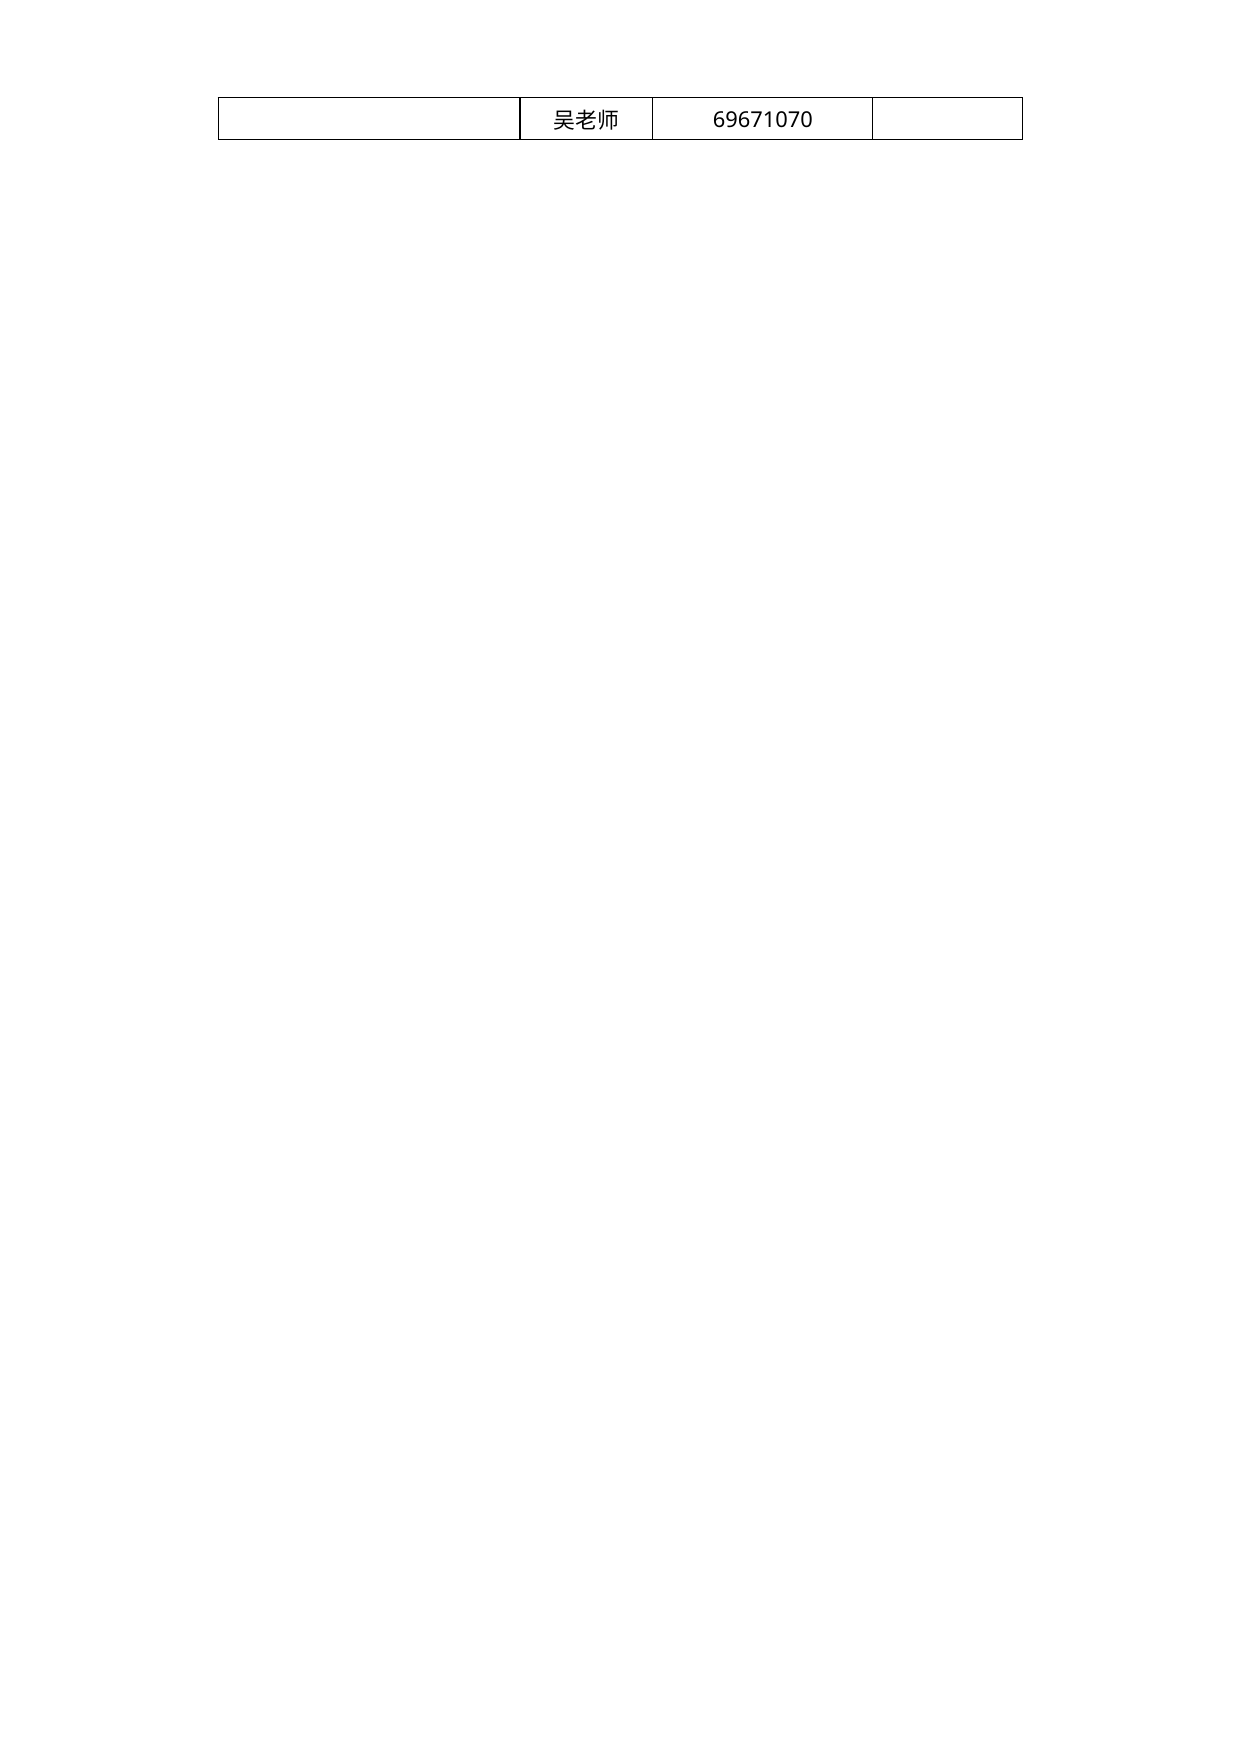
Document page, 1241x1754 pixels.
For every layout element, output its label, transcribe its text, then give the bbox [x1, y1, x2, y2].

table_cell 69671070 [653, 98, 872, 139]
table_cell 教务部 [219, 98, 519, 139]
table_cell 办公楼217 [873, 98, 1022, 139]
table_cell 吴老师 [521, 98, 652, 139]
